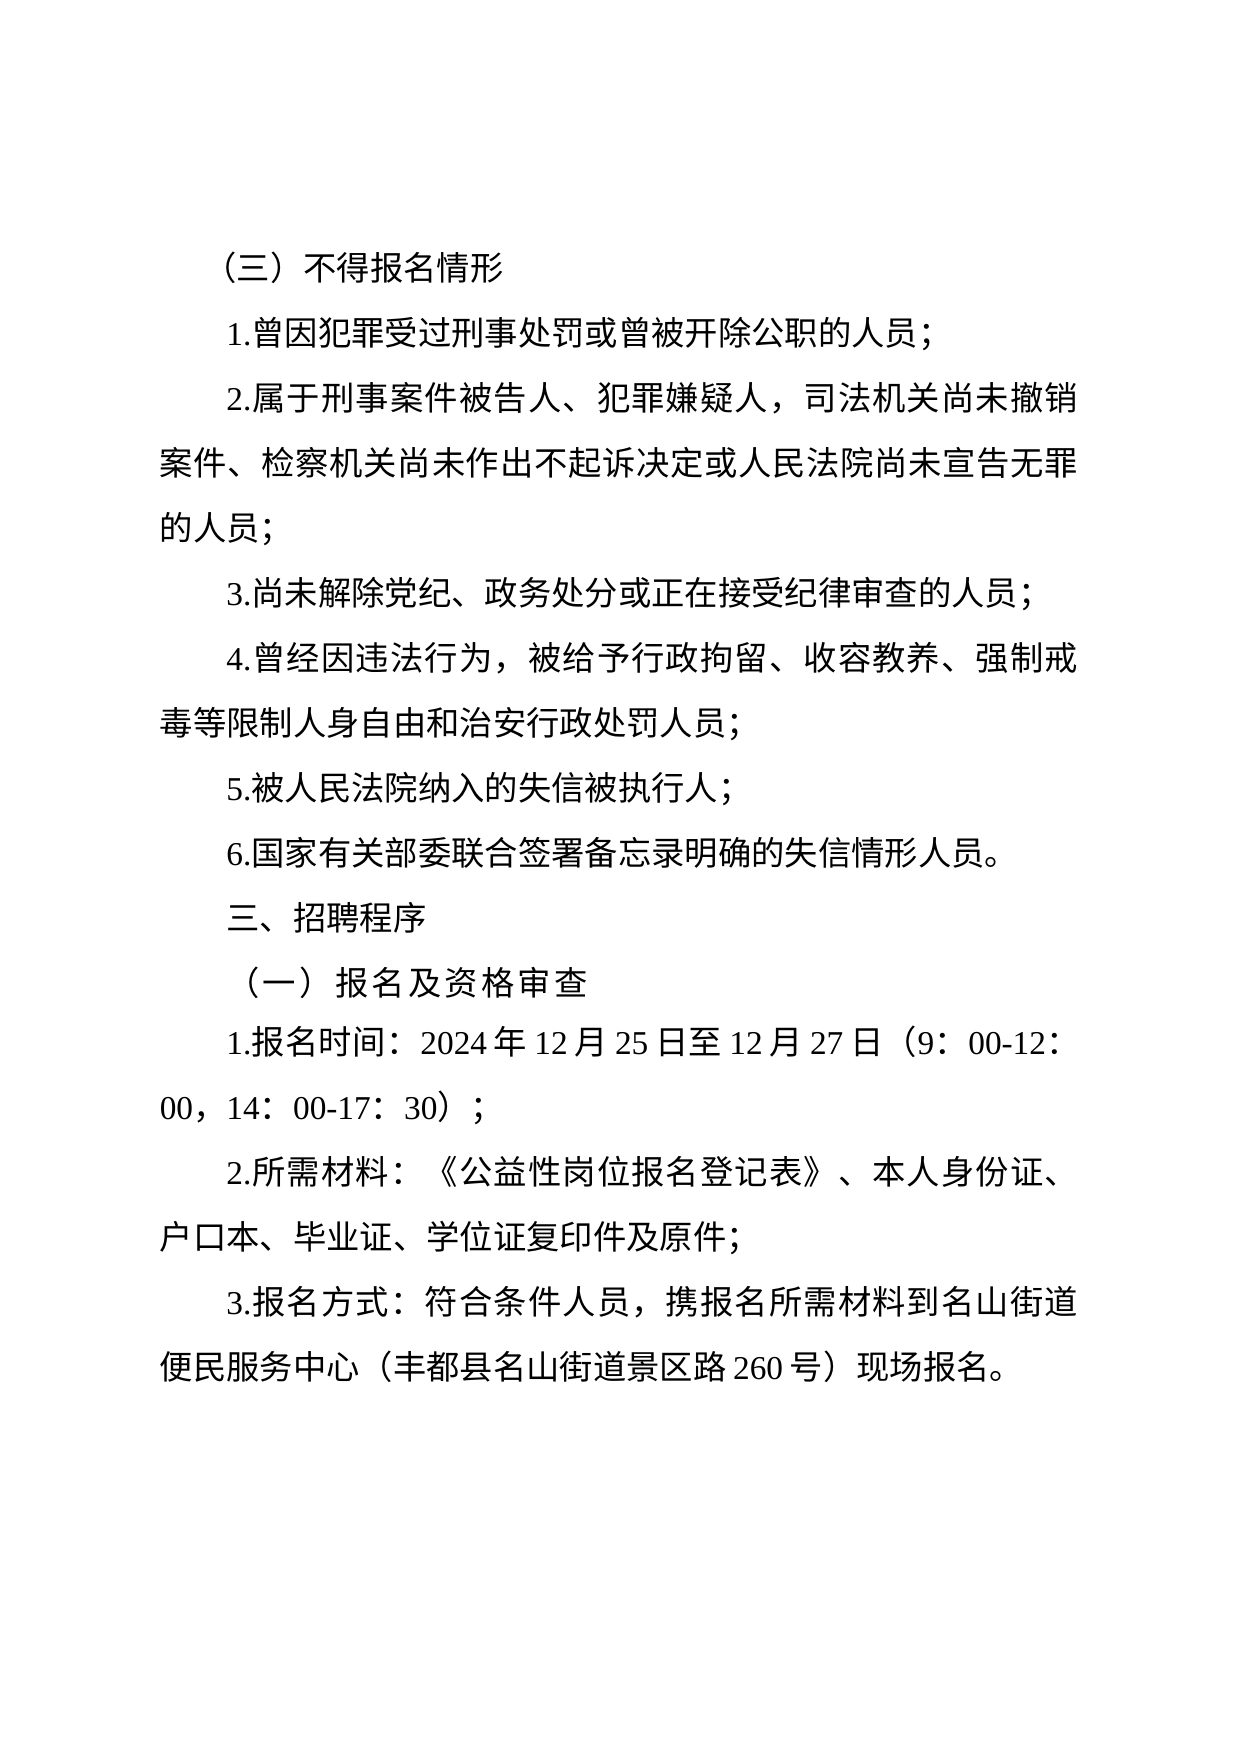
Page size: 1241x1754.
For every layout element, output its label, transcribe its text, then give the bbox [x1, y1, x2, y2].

text 1.曾因犯罪受过刑事处罚或曾被开除公职的人员； [159, 298, 1081, 363]
text 2.属于刑事案件被告人、犯罪嫌疑人，司法机关尚未撤销案件、检察机关尚未作出不起诉决定或人民法院尚未宣告无罪的人员； [159, 363, 1081, 558]
text 1.报名时间：2024年12月25日至12月27日（9：00-12：00，14：00-17：30）； [159, 1007, 1081, 1137]
text 3.报名方式：符合条件人员，携报名所需材料到名山街道便民服务中心（丰都县名山街道景区路260号）现场报名。 [159, 1267, 1081, 1397]
text （三）不得报名情形 [159, 233, 1081, 298]
text 2.所需材料：《公益性岗位报名登记表》、本人身份证、户口本、毕业证、学位证复印件及原件； [159, 1137, 1081, 1267]
text 5.被人民法院纳入的失信被执行人； [159, 753, 1081, 818]
text 三、招聘程序 [159, 883, 1081, 948]
text （一）报名及资格审查 [159, 948, 1081, 1007]
text 4.曾经因违法行为，被给予行政拘留、收容教养、强制戒毒等限制人身自由和治安行政处罚人员； [159, 623, 1081, 753]
text 3.尚未解除党纪、政务处分或正在接受纪律审查的人员； [159, 558, 1081, 623]
text 6.国家有关部委联合签署备忘录明确的失信情形人员。 [159, 818, 1081, 883]
